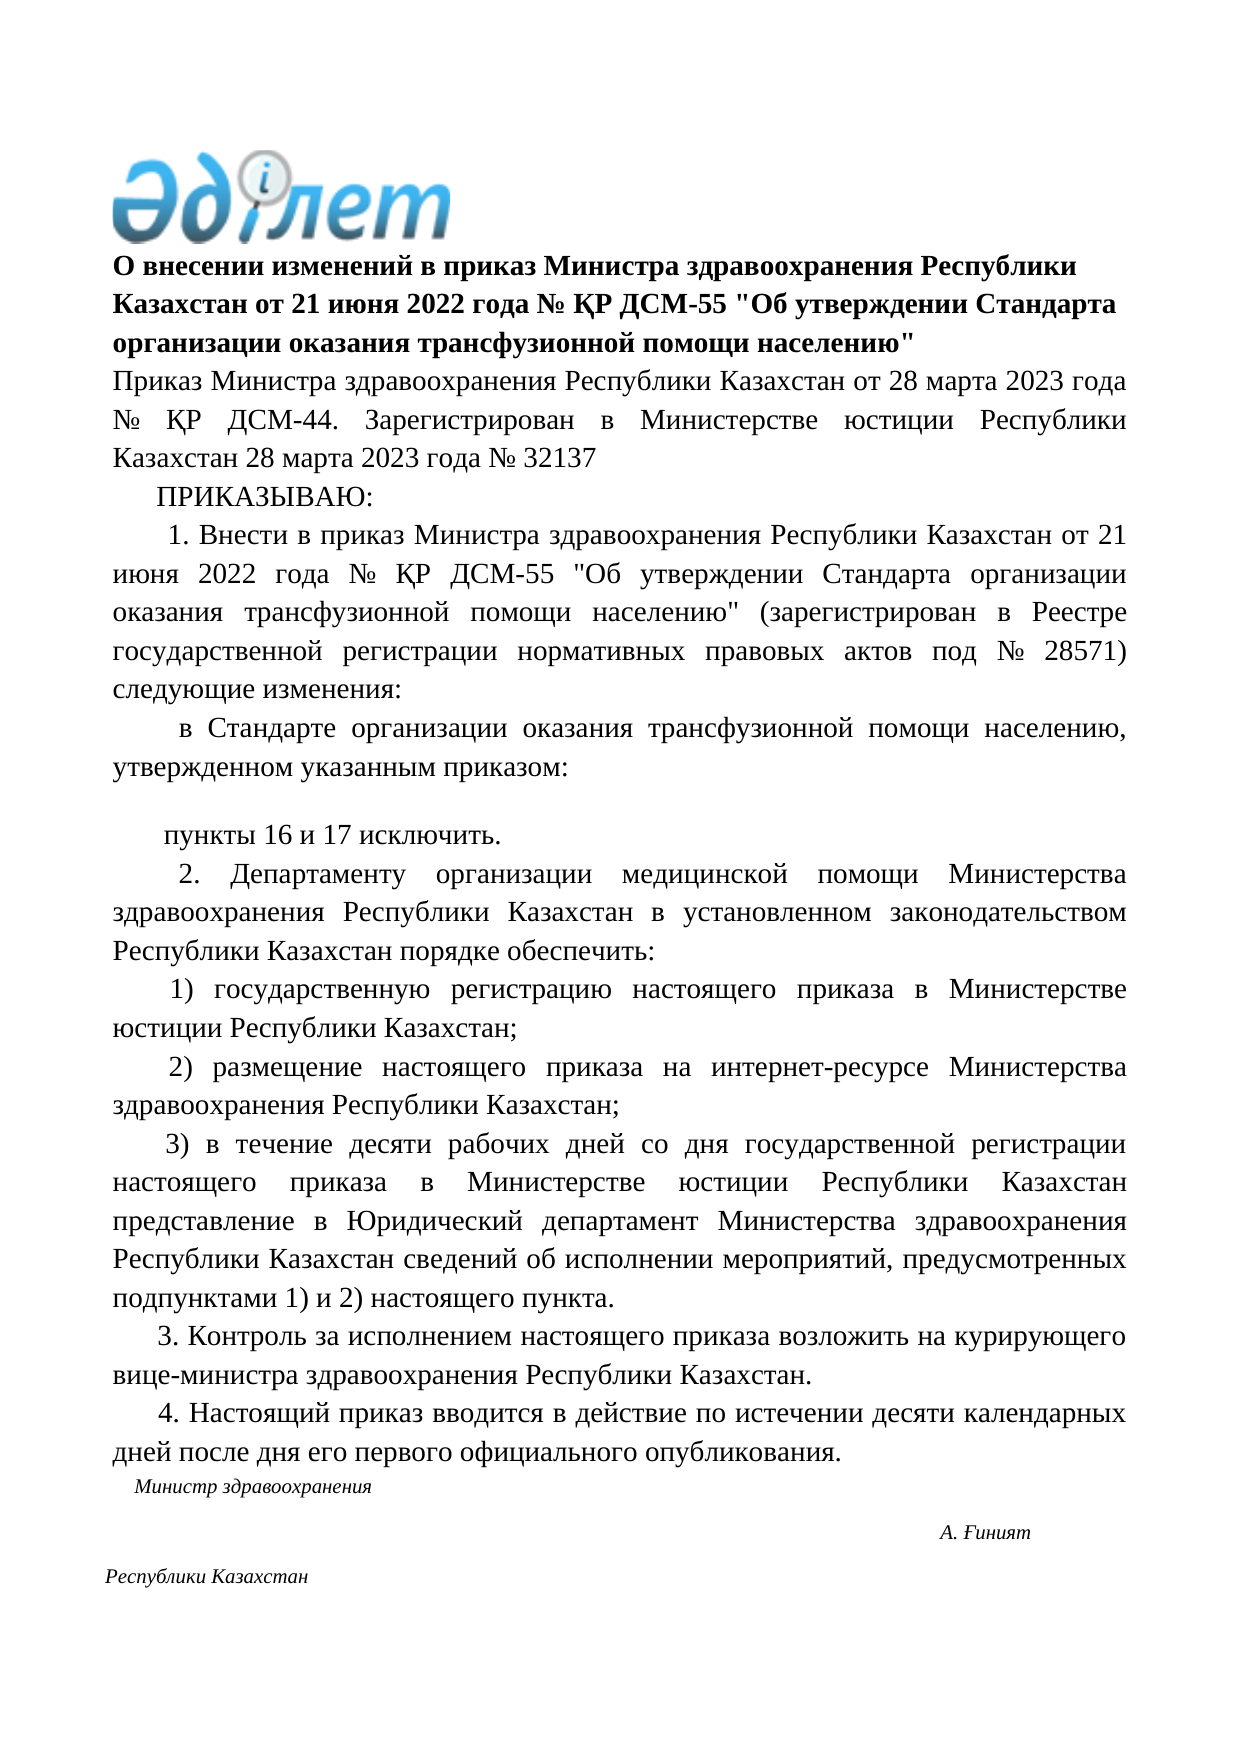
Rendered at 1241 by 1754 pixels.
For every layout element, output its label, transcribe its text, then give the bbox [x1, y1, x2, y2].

table_header Министр здравоохранения Республики Казахстан [101, 1473, 939, 1596]
text ПРИКАЗЫВАЮ: [112, 479, 1128, 512]
text 3. Контроль за исполнением настоящего приказа возложить на курирующего вице-министра здравоохранения Республики Казахстан. [112, 1318, 1128, 1391]
text Приказ Министра здравоохранения Республики Казахстан от 28 марта 2023 года № ҚР ДСМ-44. Зарегистрирован в Министерстве юстиции Республики Казахстан 28 марта 2023 года № 32137 [112, 363, 1128, 474]
text в Cтандарте организации оказания трансфузионной помощи населению, утвержденном указанным приказом: [112, 710, 1128, 782]
text 4. Настоящий приказ вводится в действие по истечении десяти календарных дней после дня его первого официального опубликования. [112, 1396, 1128, 1468]
table_header А. Ғиният [939, 1473, 1240, 1596]
text 2. Департаменту организации медицинской помощи Министерства здравоохранения Республики Казахстан в установленном законодательством Республики Казахстан порядке обеспечить: [112, 856, 1128, 967]
text 3) в течение десяти рабочих дней со дня государственной регистрации настоящего приказа в Министерстве юстиции Республики Казахстан представление в Юридический департамент Министерства здравоохранения Республики Казахстан сведений об исполнении мероприятий, предусмотренных подпунктами 1) и 2) настоящего пункта. [112, 1126, 1128, 1313]
text О внесении изменений в приказ Министра здравоохранения Республики Казахстан от 21 июня 2022 года № ҚР ДСМ-55 "Об утверждении Cтандарта организации оказания трансфузионной помощи населению" [112, 248, 1128, 358]
text 1) государственную регистрацию настоящего приказа в Министерстве юстиции Республики Казахстан; [112, 972, 1128, 1044]
text пункты 16 и 17 исключить. [112, 817, 1128, 851]
text 1. Внести в приказ Министра здравоохранения Республики Казахстан от 21 июня 2022 года № ҚР ДСМ-55 "Об утверждении Cтандарта организации оказания трансфузионной помощи населению" (зарегистрирован в Реестре государственной регистрации нормативных правовых актов под № 28571) следующие изменения: [112, 517, 1128, 705]
text 2) размещение настоящего приказа на интернет-ресурсе Министерства здравоохранения Республики Казахстан; [112, 1049, 1128, 1121]
picture [112, 150, 451, 244]
